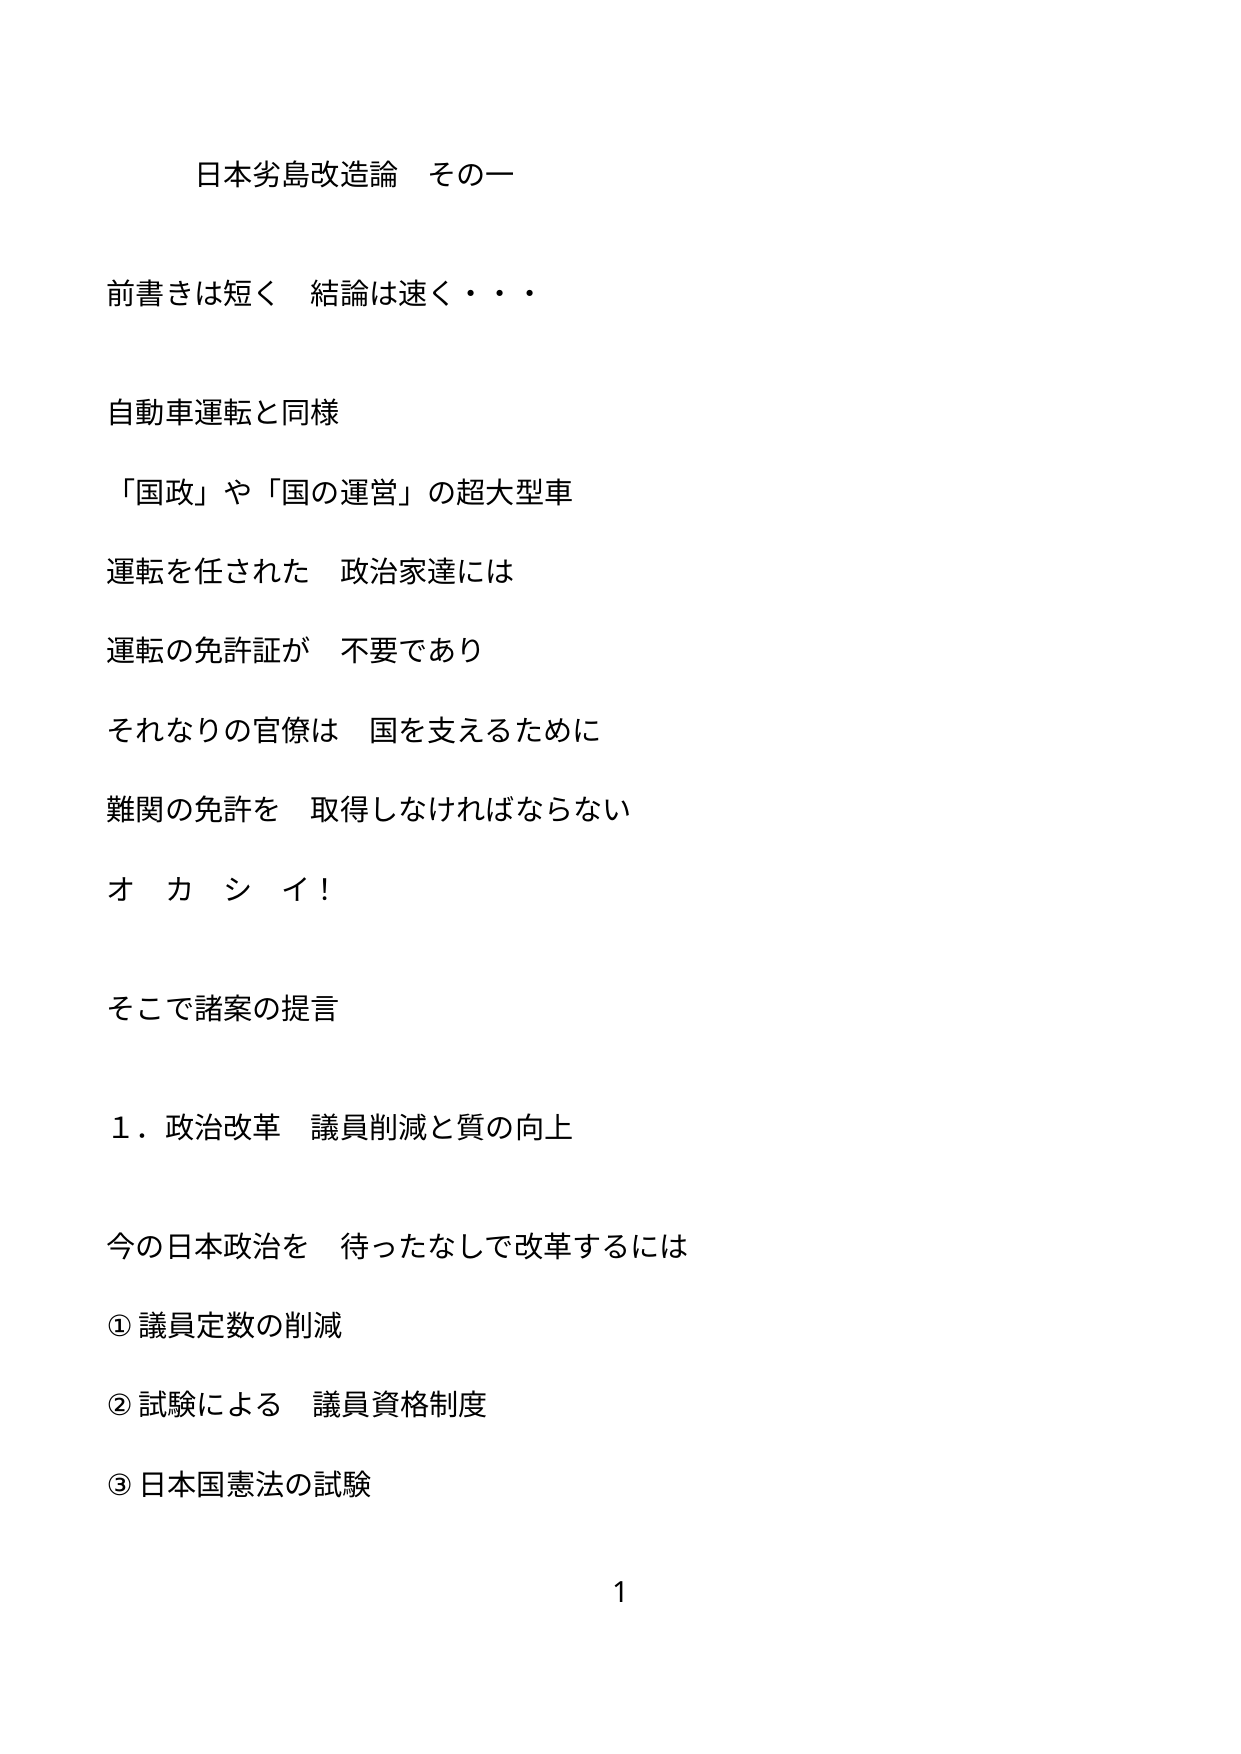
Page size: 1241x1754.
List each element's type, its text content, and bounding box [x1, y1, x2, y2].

text 運転の免許証が 不要であり [106, 609, 1134, 689]
text そこで諸案の提言 [106, 967, 1134, 1046]
text 今の日本政治を 待ったなしで改革するには [106, 1205, 1134, 1284]
text ②試験による 議員資格制度 [106, 1363, 1134, 1443]
text ①議員定数の削減 [106, 1284, 1134, 1363]
text オ カ シ イ！ [106, 848, 1134, 927]
text それなりの官僚は 国を支えるために [106, 689, 1134, 768]
text 前書きは短く 結論は速く・・・ [106, 252, 1134, 332]
text ③日本国憲法の試験 [106, 1443, 1134, 1522]
text 日本劣島改造論 その一 [106, 133, 1134, 213]
text １．政治改革 議員削減と質の向上 [106, 1086, 1134, 1165]
text 運転を任された 政治家達には [106, 530, 1134, 609]
text 自動車運転と同様 [106, 371, 1134, 451]
text 難関の免許を 取得しなければならない [106, 768, 1134, 848]
text 「国政」や「国の運営」の超大型車 [106, 451, 1134, 530]
